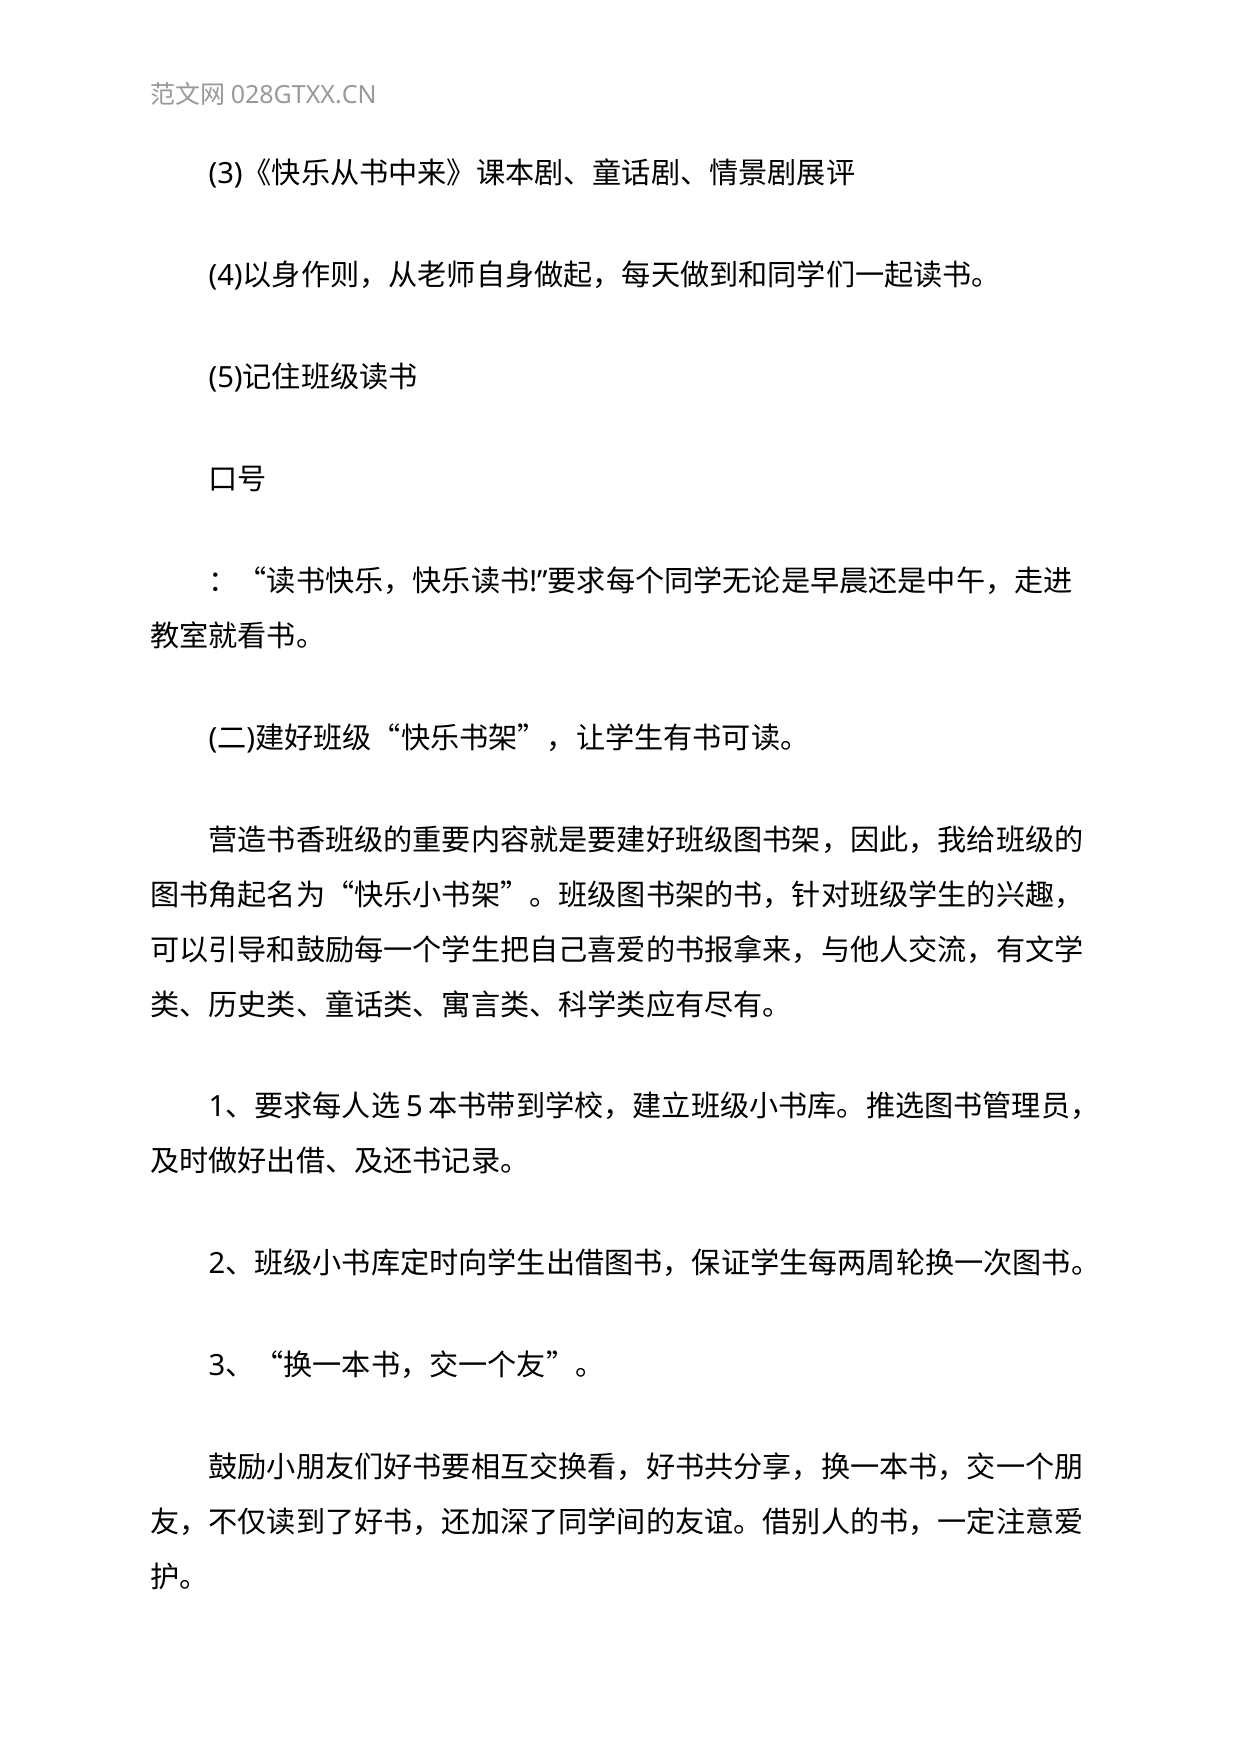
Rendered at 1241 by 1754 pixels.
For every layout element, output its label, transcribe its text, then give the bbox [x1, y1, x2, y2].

text 口号 [150, 456, 1090, 498]
text (3)《快乐从书中来》课本剧、童话剧、情景剧展评 [150, 150, 1090, 192]
text (二)建好班级“快乐书架”，让学生有书可读。 [150, 714, 1090, 757]
text 鼓励小朋友们好书要相互交换看，好书共分享，换一本书，交一个朋友，不仅读到了好书，还加深了同学间的友谊。借别人的书，一定注意爱护。 [150, 1444, 1090, 1596]
text 2、班级小书库定时向学生出借图书，保证学生每两周轮换一次图书。 [150, 1240, 1090, 1282]
text (5)记住班级读书 [150, 354, 1090, 396]
text 营造书香班级的重要内容就是要建好班级图书架，因此，我给班级的图书角起名为“快乐小书架”。班级图书架的书，针对班级学生的兴趣，可以引导和鼓励每一个学生把自己喜爱的书报拿来，与他人交流，有文学类、历史类、童话类、寓言类、科学类应有尽有。 [150, 816, 1090, 1023]
text (4)以身作则，从老师自身做起，每天做到和同学们一起读书。 [150, 252, 1090, 294]
text 1、要求每人选5本书带到学校，建立班级小书库。推选图书管理员，及时做好出借、及还书记录。 [150, 1083, 1090, 1180]
text ：“读书快乐，快乐读书!”要求每个同学无论是早晨还是中午，走进教室就看书。 [150, 558, 1090, 655]
text 3、“换一本书，交一个友”。 [150, 1342, 1090, 1384]
